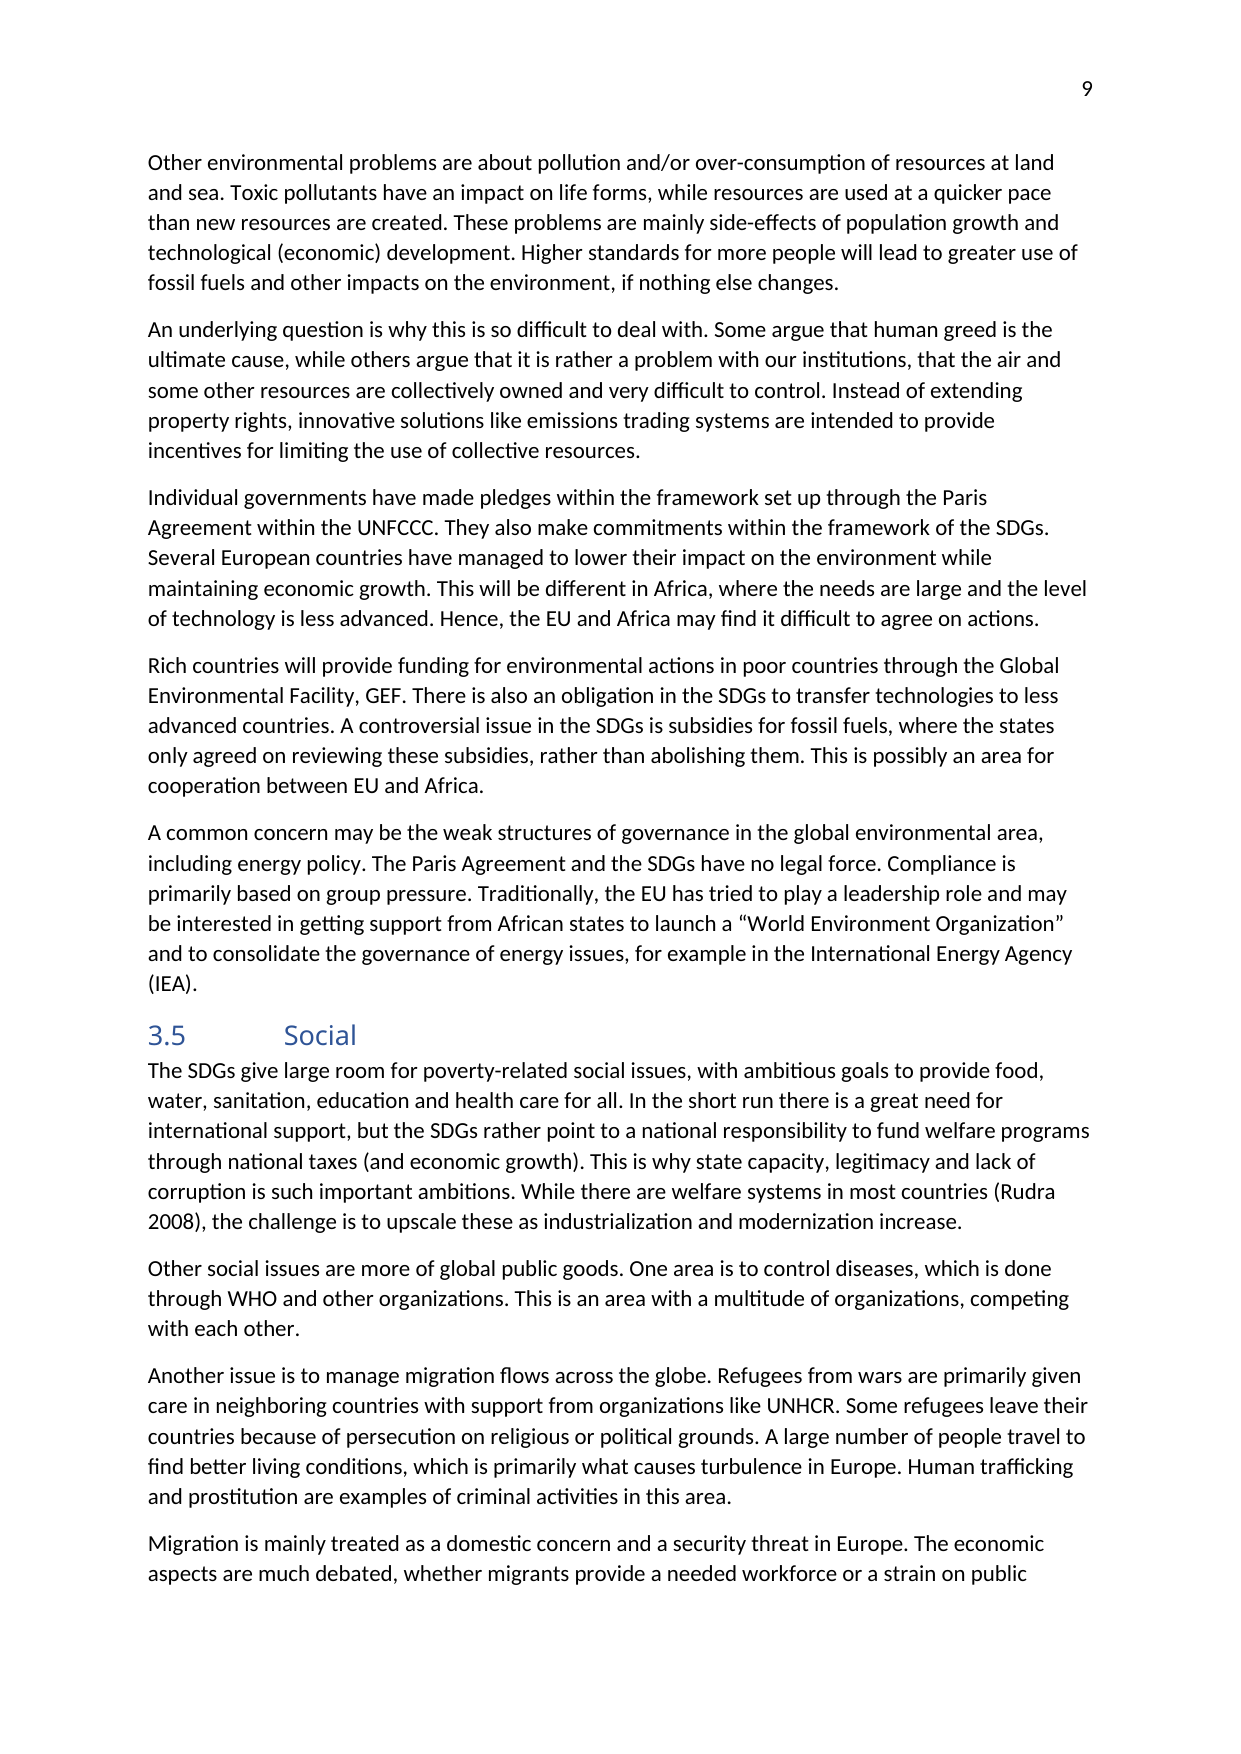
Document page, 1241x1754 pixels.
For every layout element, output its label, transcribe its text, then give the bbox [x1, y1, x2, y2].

text A common concern may be the weak structures of governance in the global environmental area, including energy policy. The Paris Agreement and the SDGs have no legal force. Compliance is primarily based on group pressure. Traditionally, the EU has tried to play a leadership role and may be interested in getting support from African states to launch a “World Environment Organization” and to consolidate the governance of energy issues, for example in the International Energy Agency (IEA). [148, 818, 1093, 997]
text Individual governments have made pledges within the framework set up through the Paris Agreement within the UNFCCC. They also make commitments within the framework of the SDGs. Several European countries have managed to lower their impact on the environment while maintaining economic growth. This will be different in Africa, where the needs are large and the level of technology is less advanced. Hence, the EU and Africa may find it difficult to agree on actions. [148, 483, 1093, 632]
text The SDGs give large room for poverty-related social issues, with ambitious goals to provide food, water, sanitation, education and health care for all. In the short run there is a great need for international support, but the SDGs rather point to a national responsibility to fund welfare programs through national taxes (and economic growth). This is why state capacity, legitimacy and lack of corruption is such important ambitions. While there are welfare systems in most countries (Rudra 2008), the challenge is to upscale these as industrialization and modernization increase. [148, 1056, 1093, 1235]
text Other social issues are more of global public goods. One area is to control diseases, which is done through WHO and other organizations. This is an area with a multitude of organizations, competing with each other. [148, 1254, 1093, 1342]
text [148, 1529, 1093, 1587]
text Another issue is to manage migration flows across the globe. Refugees from wars are primarily given care in neighboring countries with support from organizations like UNHCR. Some refugees leave their countries because of persecution on religious or political grounds. A large number of people travel to find better living conditions, which is primarily what causes turbulence in Europe. Human trafficking and prostitution are examples of criminal activities in this area. [148, 1361, 1093, 1510]
text An underlying question is why this is so difficult to deal with. Some argue that human greed is the ultimate cause, while others argue that it is rather a problem with our institutions, that the air and some other resources are collectively owned and very difficult to control. Instead of extending property rights, innovative solutions like emissions trading systems are intended to provide incentives for limiting the use of collective resources. [148, 315, 1093, 464]
text Rich countries will provide funding for environmental actions in poor countries through the Global Environmental Facility, GEF. There is also an obligation in the SDGs to transfer technologies to less advanced countries. A controversial issue in the SDGs is subsidies for fossil fuels, where the states only agreed on reviewing these subsidies, rather than abolishing them. This is possibly an area for cooperation between EU and Africa. [148, 651, 1093, 799]
text Other environmental problems are about pollution and/or over-consumption of resources at land and sea. Toxic pollutants have an impact on life forms, while resources are used at a quicker pace than new resources are created. These problems are mainly side-effects of population growth and technological (economic) development. Higher standards for more people will lead to greater use of fossil fuels and other impacts on the environment, if nothing else changes. [148, 148, 1093, 296]
subtitle Social [148, 1016, 1093, 1053]
